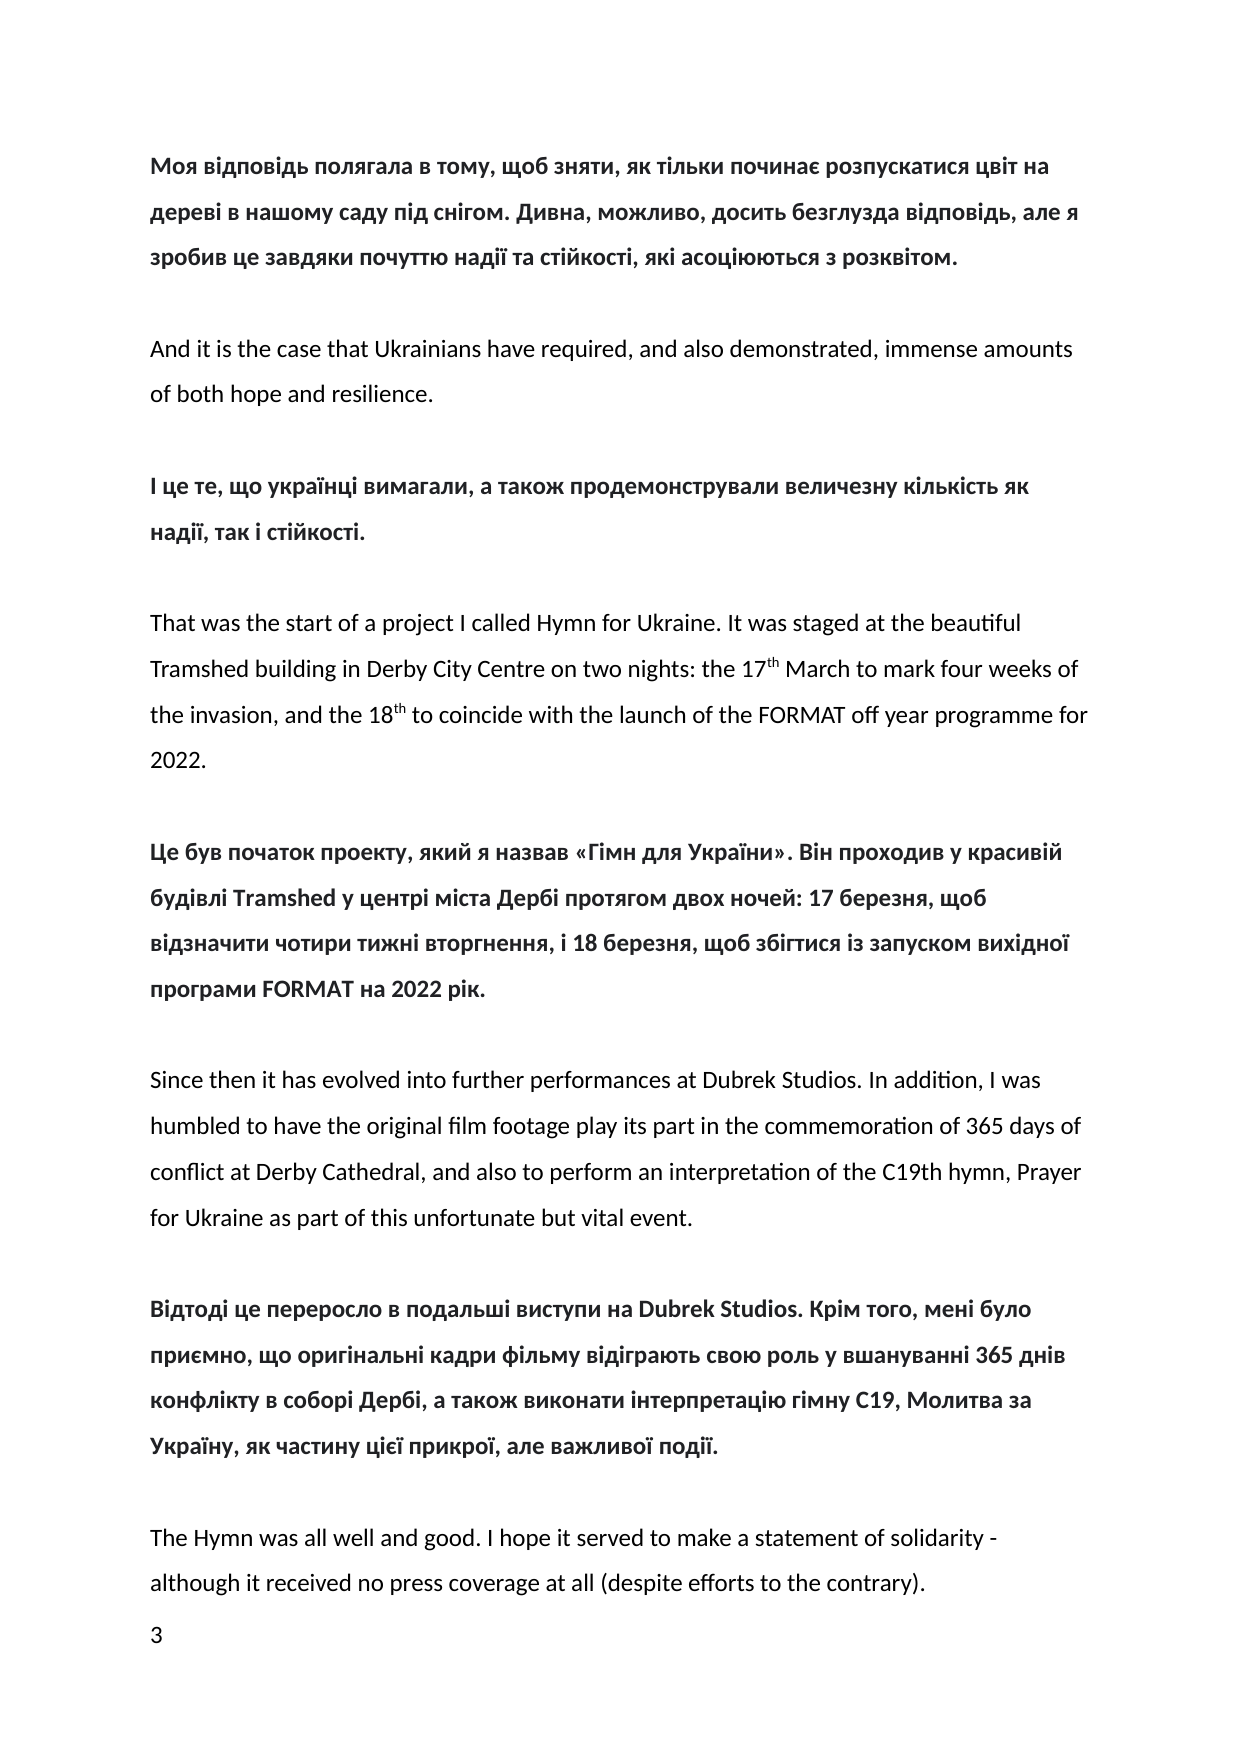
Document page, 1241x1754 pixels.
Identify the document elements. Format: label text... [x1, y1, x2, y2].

text That was the start of a project I called Hymn for Ukraine. It was staged at the beautiful Tramshed building in Derby City Centre on two nights: the 17th March to mark four weeks of the invasion, and the 18th to coincide with the launch of the FORMAT off year programme for 2022. [150, 607, 1090, 775]
text Since then it has evolved into further performances at Dubrek Studios. In addition, I was humbled to have the original film footage play its part in the commemoration of 365 days of conflict at Derby Cathedral, and also to perform an interpretation of the C19th hymn, Prayer for Ukraine as part of this unfortunate but vital event. [150, 1064, 1090, 1232]
text Відтоді це переросло в подальші виступи на Dubrek Studios. Крім того, мені було приємно, що оригінальні кадри фільму відіграють свою роль у вшануванні 365 днів конфлікту в соборі Дербі, а також виконати інтерпретацію гімну C19, Молитва за Україну, як частину цієї прикрої, але важливої ​​події. [150, 1293, 1090, 1461]
text Це був початок проекту, який я назвав «Гімн для України». Він проходив у красивій будівлі Tramshed у центрі міста Дербі протягом двох ночей: 17 березня, щоб відзначити чотири тижні вторгнення, і 18 березня, щоб збігтися із запуском вихідної програми FORMAT на 2022 рік. [150, 836, 1090, 1004]
text And it is the case that Ukrainians have required, and also demonstrated, immense amounts of both hope and resilience. [150, 333, 1090, 409]
text Моя відповідь полягала в тому, щоб зняти, як тільки починає розпускатися цвіт на дереві в нашому саду під снігом. Дивна, можливо, досить безглузда відповідь, але я зробив це завдяки почуттю надії та стійкості, які асоціюються з розквітом. [150, 150, 1090, 272]
text The Hymn was all well and good. I hope it served to make a statement of solidarity - although it received no press coverage at all (despite efforts to the contrary). [150, 1522, 1090, 1598]
text І це те, що українці вимагали, а також продемонстрували величезну кількість як надії, так і стійкості. [150, 470, 1090, 546]
